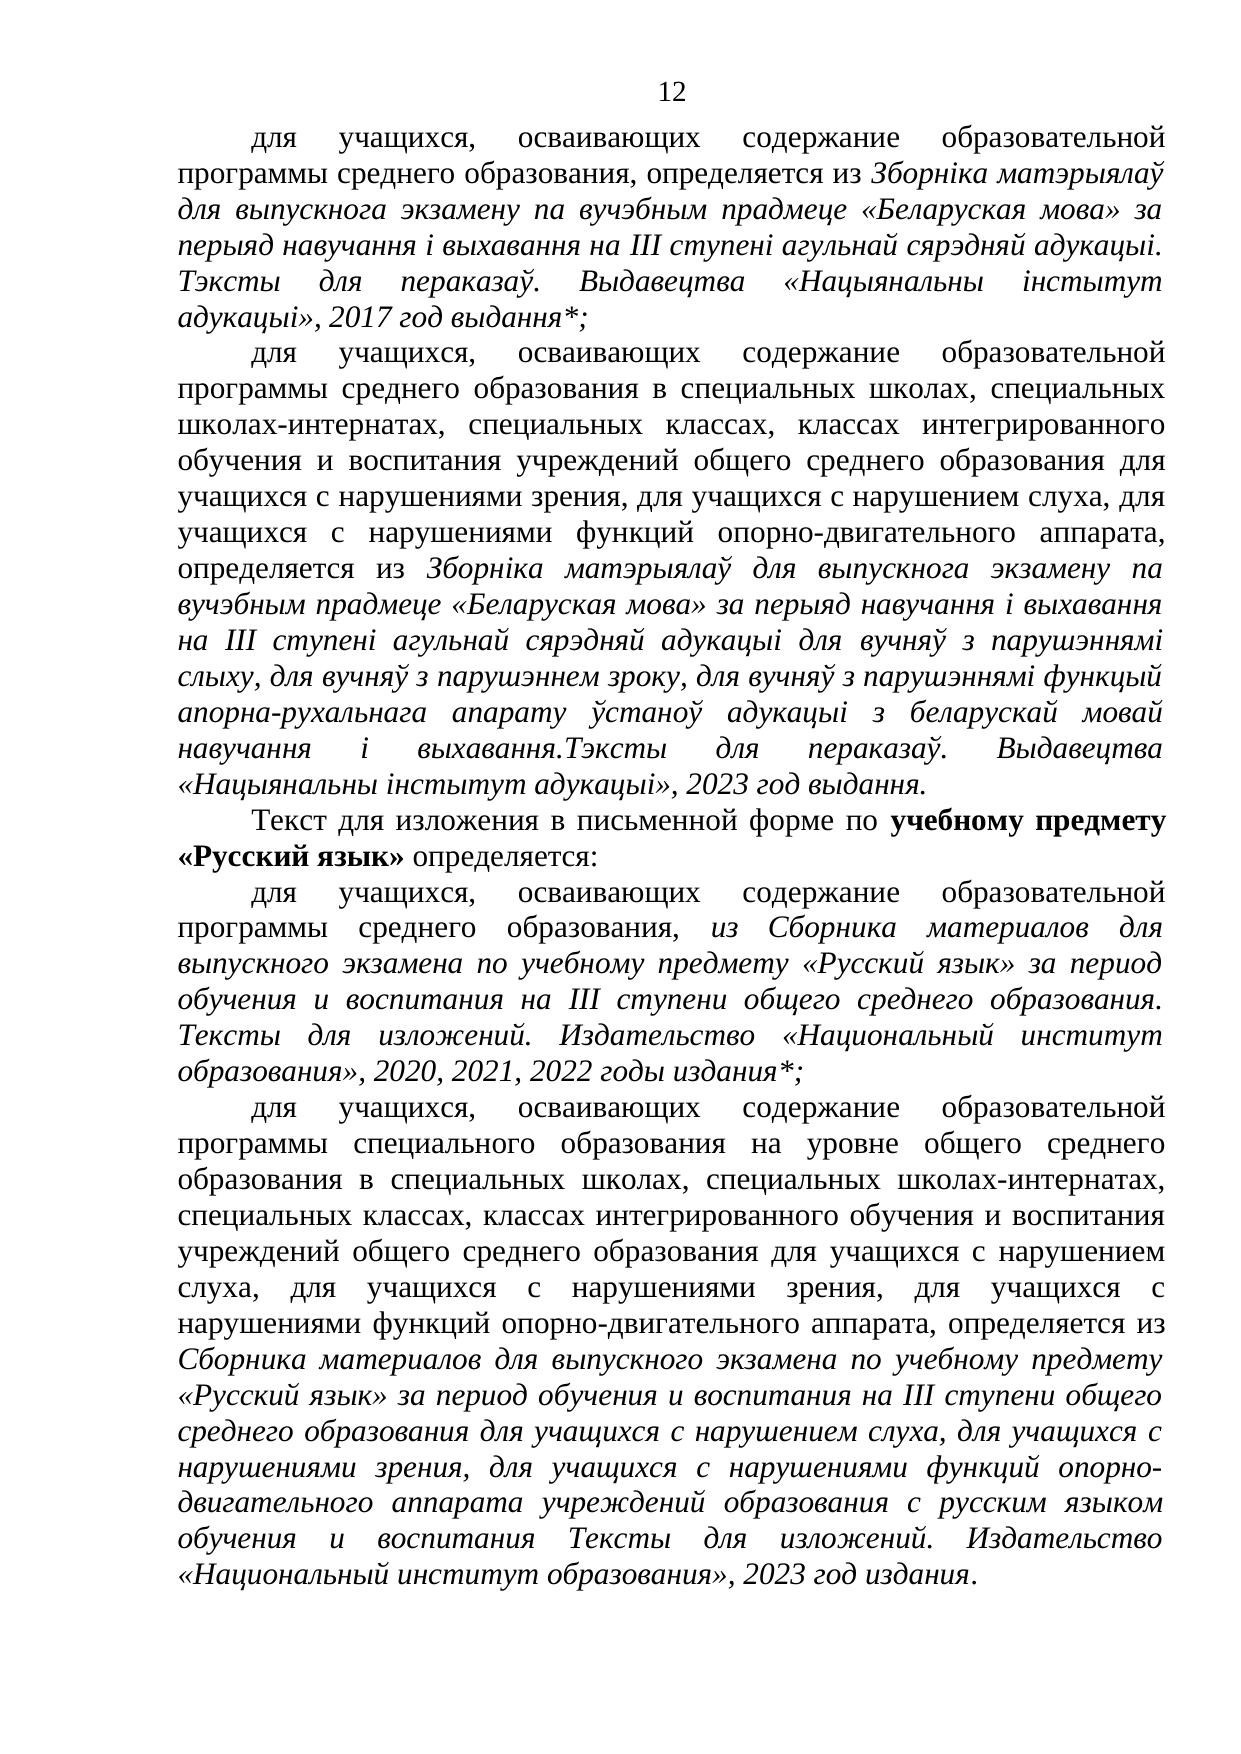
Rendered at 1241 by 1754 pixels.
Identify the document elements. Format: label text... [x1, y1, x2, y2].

text для учащихся, осваивающих содержание образовательной программы специального образования на уровне общего среднего образования в специальных школах, специальных школах-интернатах, специальных классах, классах интегрированного обучения и воспитания учреждений общего среднего образования для учащихся с нарушением слуха, для учащихся с нарушениями зрения, для учащихся с нарушениями функций опорно-двигательного аппарата, определяется из Сборника материалов для выпускного экзамена по учебному предмету «Русский язык» за период обучения и воспитания на III ступени общего среднего образования для учащихся с нарушением слуха, для учащихся с нарушениями зрения, для учащихся с нарушениями функций опорно-двигательного аппарата учреждений образования с русским языком обучения и воспитания Тексты для изложений. Издательство «Национальный институт образования», 2023 год издания. [177, 1088, 1166, 1592]
text для учащихся, осваивающих содержание образовательной программы среднего образования в специальных школах, специальных школах-интернатах, специальных классах, классах интегрированного обучения и воспитания учреждений общего среднего образования для учащихся с нарушениями зрения, для учащихся с нарушением слуха, для учащихся с нарушениями функций опорно-двигательного аппарата, определяется из Зборніка матэрыялаў для выпускнога экзамену па вучэбным прадмеце «Беларуская мова» за перыяд навучання і выхавання на IІI ступені агульнай сярэдняй адукацыі для вучняў з парушэннямі слыху, для вучняў з парушэннем зроку, для вучняў з парушэннямі функцый апорна-рухальнага апарату ўстаноў адукацыі з беларускай мовай навучання і выхавання.Тэксты для пераказаў. Выдавецтва «Нацыянальны інстытут адукацыі», 2023 год выдання. [177, 334, 1166, 801]
text Текст для изложения в письменной форме по учебному предмету «Русский язык» определяется: [177, 801, 1166, 873]
text для учащихся, осваивающих содержание образовательной программы среднего образования, из Сборника материалов для выпускного экзамена по учебному предмету «Русский язык» за период обучения и воспитания на III ступени общего среднего образования. Тексты для изложений. Издательство «Национальный институт образования», 2020, 2021, 2022 годы издания*; [177, 873, 1166, 1088]
text для учащихся, осваивающих содержание образовательной программы среднего образования, определяется из Зборніка матэрыялаў для выпускнога экзамену па вучэбным прадмеце «Беларуская мова» за перыяд навучання і выхавання на IІI ступені агульнай сярэдняй адукацыі. Тэксты для пераказаў. Выдавецтва «Нацыянальны інстытут адукацыі», 2017 год выдання*; [177, 118, 1166, 334]
